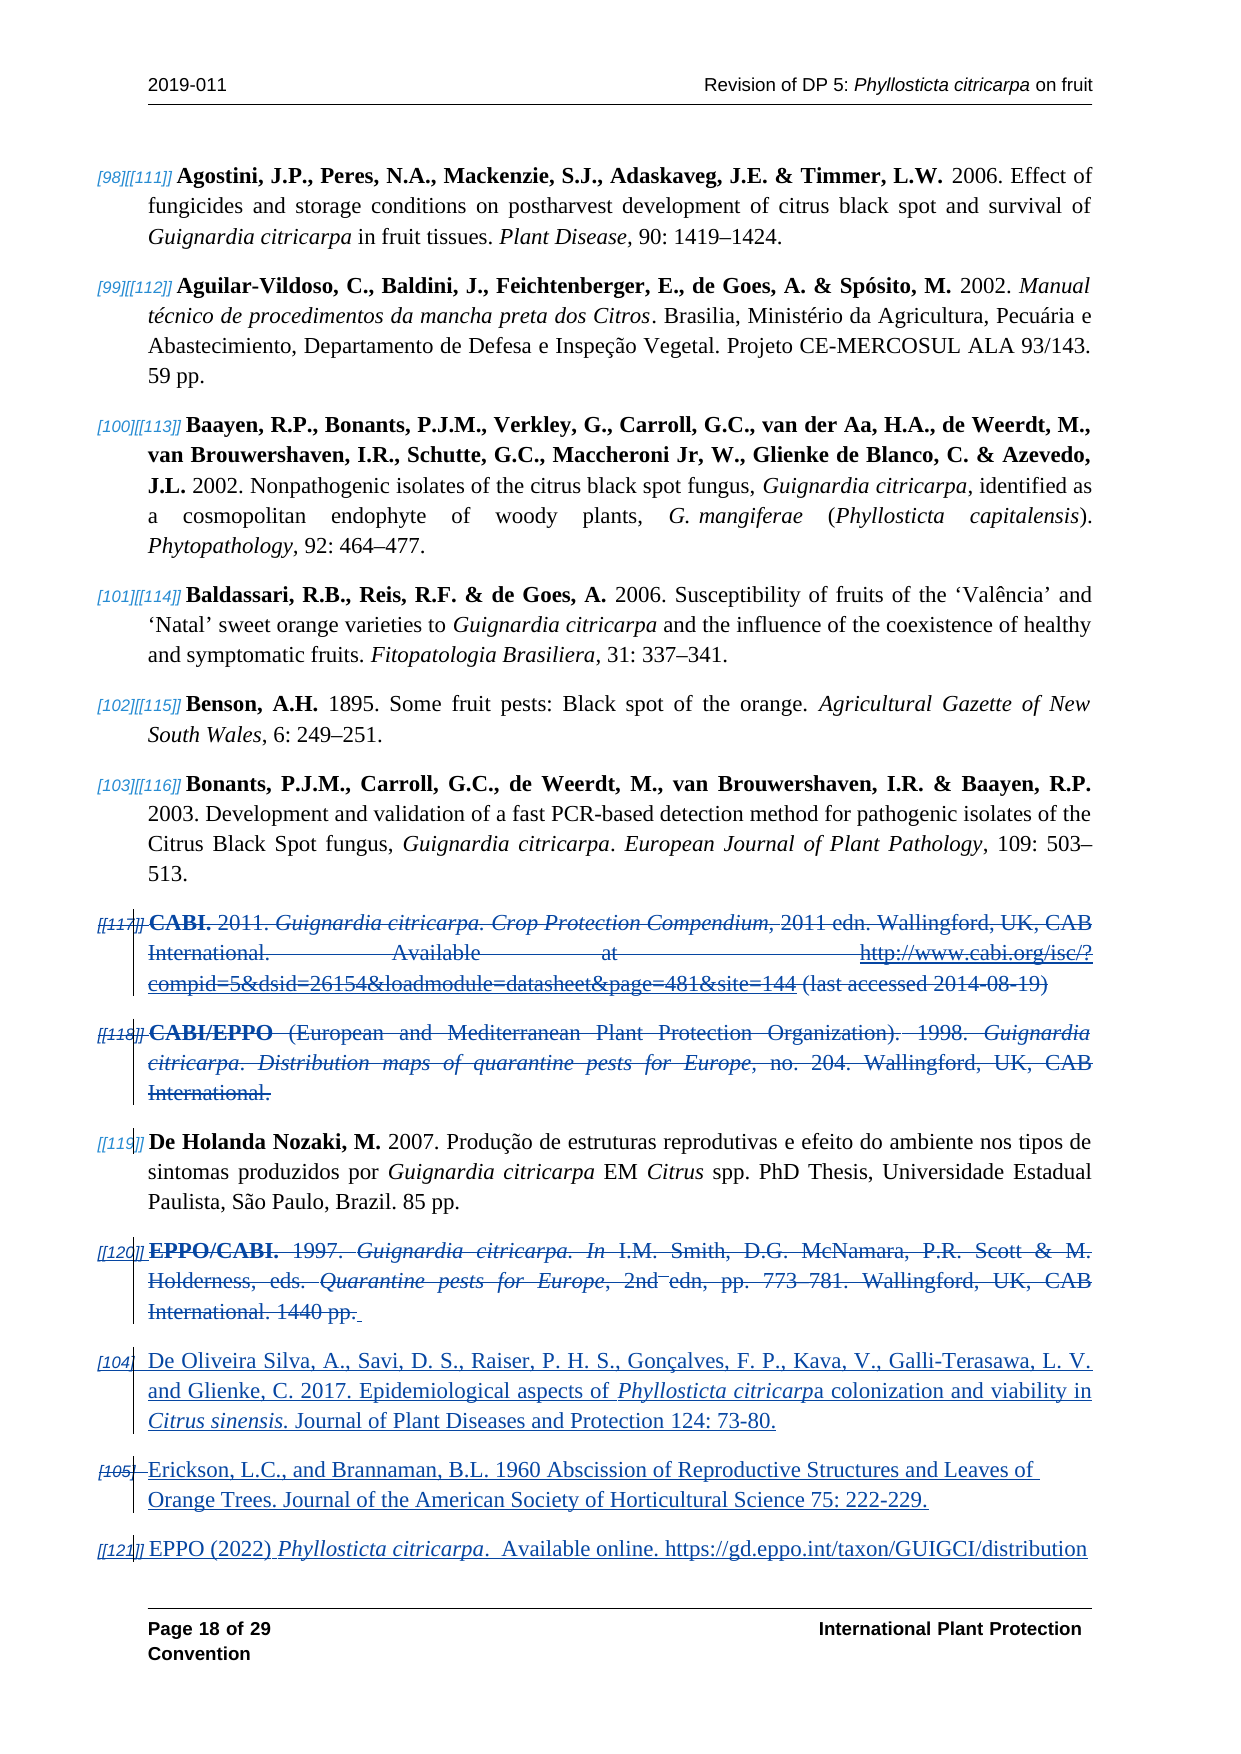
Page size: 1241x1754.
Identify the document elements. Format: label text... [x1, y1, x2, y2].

text Agostini, J.P., Peres, N.A., Mackenzie, S.J., Adaskaveg, J.E. & Timmer, L.W. 2006. Effect of fungicides and storage conditions on postharvest development of citrus black spot and survival of Guignardia citricarpa in fruit tissues. Plant Disease, 90: 1419–1424. [97, 162, 1092, 249]
text Bonants, P.J.M., Carroll, G.C., de Weerdt, M., van Brouwershaven, I.R. & Baayen, R.P. 2003. Development and validation of a fast PCR-based detection method for pathogenic isolates of the Citrus Black Spot fungus, Guignardia citricarpa. European Journal of Plant Pathology, 109: 503–513. [97, 770, 1092, 887]
text De Holanda Nozaki, M. 2007. Produção de estruturas reprodutivas e efeito do ambiente nos tipos de sintomas produzidos por Guignardia citricarpa EM Citrus spp. PhD Thesis, Universidade Estadual Paulista, São Paulo, Brazil. 85 pp. [97, 1128, 1092, 1215]
text Aguilar-Vildoso, C., Baldini, J., Feichtenberger, E., de Goes, A. & Spósito, M. 2002. Manual técnico de procedimentos da mancha preta dos Citros. Brasilia, Ministério da Agricultura, Pecuária e Abastecimiento, Departamento de Defesa e Inspeção Vegetal. Projeto CE-MERCOSUL ALA 93/143. 59 pp. [97, 272, 1092, 389]
text Baldassari, R.B., Reis, R.F. & de Goes, A. 2006. Susceptibility of fruits of the ‘Valência’ and ‘Natal’ sweet orange varieties to Guignardia citricarpa and the influence of the coexistence of healthy and symptomatic fruits. Fitopatologia Brasiliera, 31: 337–341. [97, 581, 1092, 668]
text Benson, A.H. 1895. Some fruit pests: Black spot of the orange. Agricultural Gazette of New South Wales, 6: 249–251. [97, 691, 1092, 747]
text Baayen, R.P., Bonants, P.J.M., Verkley, G., Carroll, G.C., van der Aa, H.A., de Weerdt, M., van Brouwershaven, I.R., Schutte, G.C., Maccheroni Jr, W., Glienke de Blanco, C. & Azevedo, J.L. 2002. Nonpathogenic isolates of the citrus black spot fungus, Guignardia citricarpa, identified as a cosmopolitan endophyte of woody plants, G. mangiferae (Phyllosticta capitalensis). Phytopathology, 92: 464–477. [97, 411, 1092, 558]
